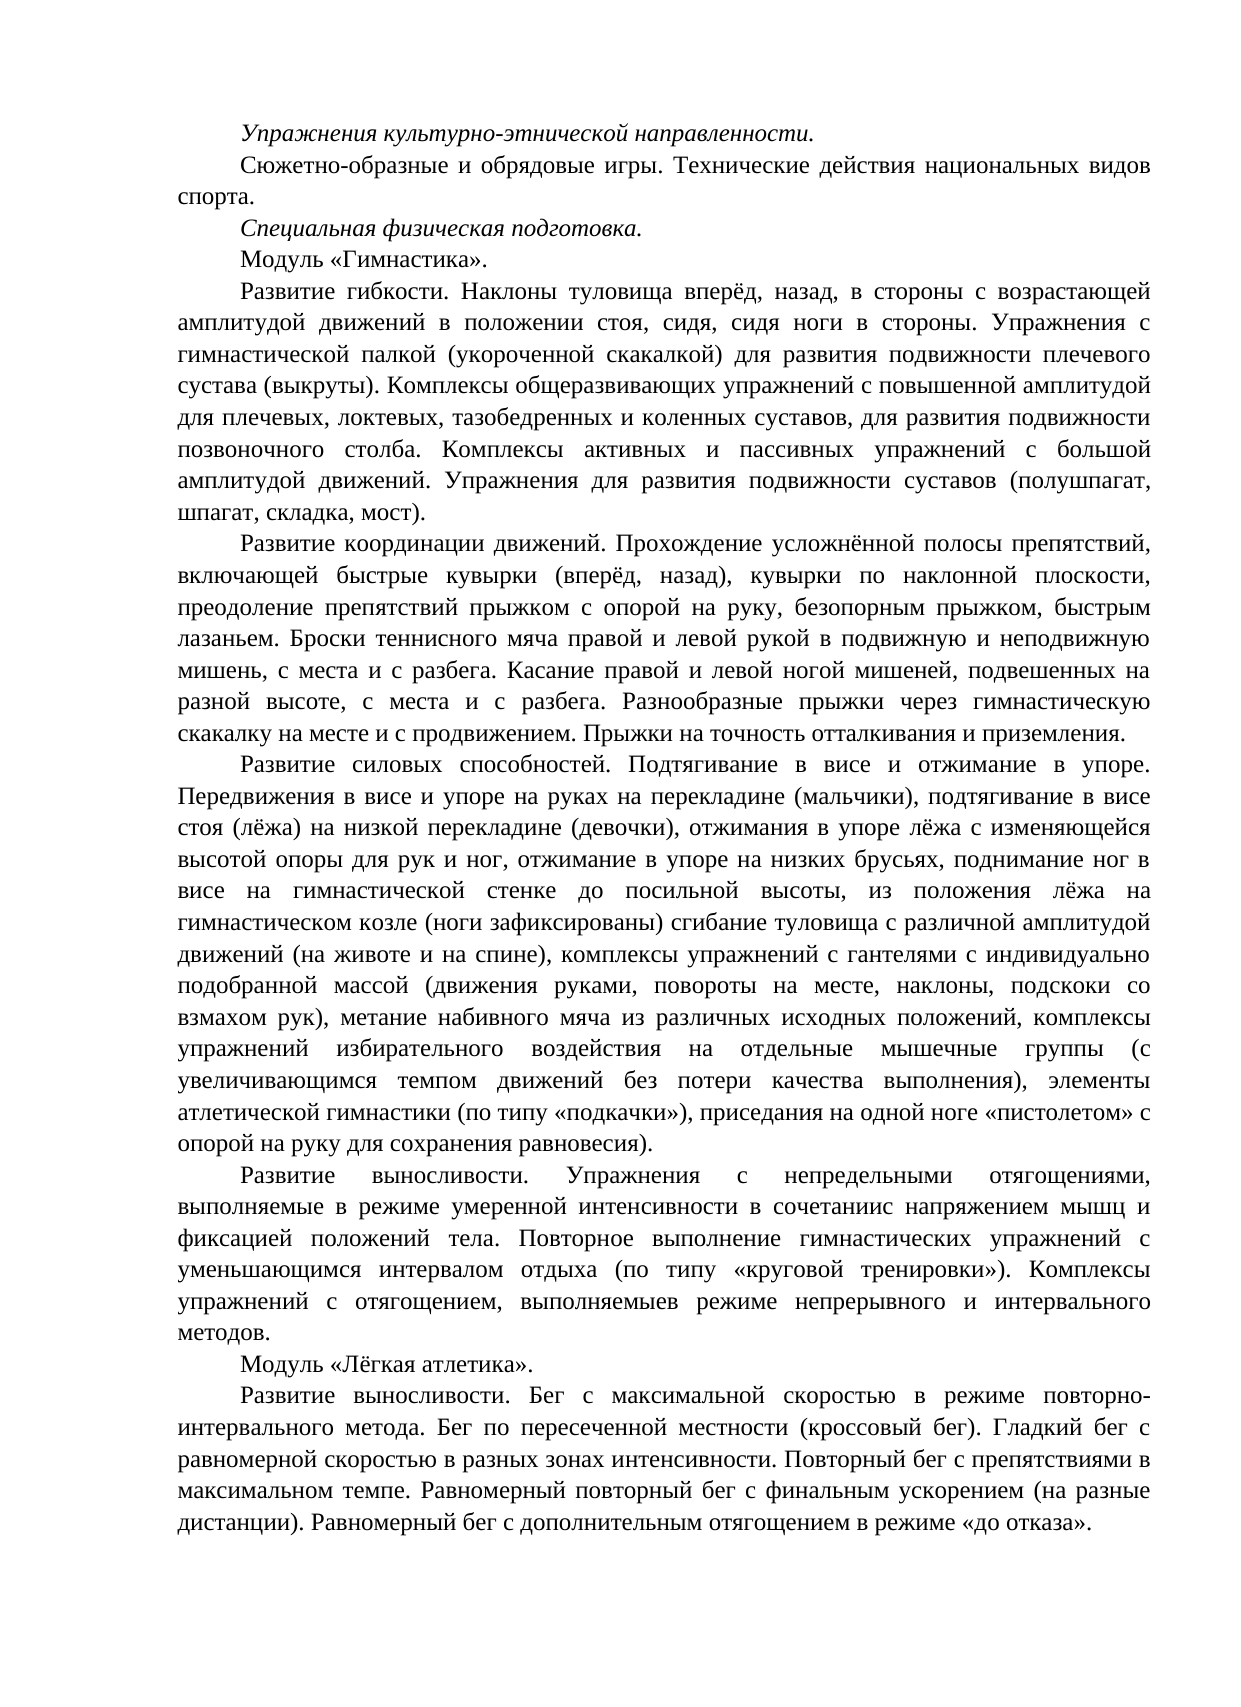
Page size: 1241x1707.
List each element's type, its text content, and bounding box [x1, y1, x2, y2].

text Развитие выносливости. Бег с максимальной скоростью в режиме повторно-интервального метода. Бег по пересеченной местности (кроссовый бег). Гладкий бег с равномерной скоростью в разных зонах интенсивности. Повторный бег с препятствиями в максимальном темпе. Равномерный повторный бег с финальным ускорением (на разные дистанции). Равномерный бег с дополнительным отягощением в режиме «до отказа». [177, 1381, 1152, 1536]
text Развитие выносливости. Упражнения с непредельными отягощениями, выполняемые в режиме умеренной интенсивности в сочетаниис напряжением мышц и фиксацией положений тела. Повторное выполнение гимнастических упражнений с уменьшающимся интервалом отдыха (по типу «круговой тренировки»). Комплексы упражнений с отягощением, выполняемыев режиме непрерывного и интервального методов. [177, 1160, 1152, 1346]
text Развитие координации движений. Прохождение усложнённой полосы препятствий, включающей быстрые кувырки (вперёд, назад), кувырки по наклонной плоскости, преодоление препятствий прыжком с опорой на руку, безопорным прыжком, быстрым лазаньем. Броски теннисного мяча правой и левой рукой в подвижную и неподвижную мишень, с места и с разбега. Касание правой и левой ногой мишеней, подвешенных на разной высоте, с места и с разбега. Разнообразные прыжки через гимнастическую скакалку на месте и с продвижением. Прыжки на точность отталкивания и приземления. [177, 528, 1152, 747]
text Развитие силовых способностей. Подтягивание в висе и отжимание в упоре. Передвижения в висе и упоре на руках на перекладине (мальчики), подтягивание в висе стоя (лёжа) на низкой перекладине (девочки), отжимания в упоре лёжа с изменяющейся высотой опоры для рук и ног, отжимание в упоре на низких брусьях, поднимание ног в висе на гимнастической стенке до посильной высоты, из положения лёжа на гимнастическом козле (ноги зафиксированы) сгибание туловища с различной амплитудой движений (на животе и на спине), комплексы упражнений с гантелями с индивидуально подобранной массой (движения руками, повороты на месте, наклоны, подскоки со взмахом рук), метание набивного мяча из различных исходных положений, комплексы упражнений избирательного воздействия на отдельные мышечные группы (с увеличивающимся темпом движений без потери качества выполнения), элементы атлетической гимнастики (по типу «подкачки»), приседания на одной ноге «пистолетом» с опорой на руку для сохранения равновесия). [177, 749, 1152, 1157]
text Модуль «Лёгкая атлетика». [177, 1349, 1152, 1378]
text Сюжетно-образные и обрядовые игры. Технические действия национальных видов спорта. [177, 150, 1152, 210]
text Модуль «Гимнастика». [177, 244, 1152, 273]
text Специальная физическая подготовка. [177, 213, 1152, 242]
text Развитие гибкости. Наклоны туловища вперёд, назад, в стороны с возрастающей амплитудой движений в положении стоя, сидя, сидя ноги в стороны. Упражнения с гимнастической палкой (укороченной скакалкой) для развития подвижности плечевого сустава (выкруты). Комплексы общеразвивающих упражнений с повышенной амплитудой для плечевых, локтевых, тазобедренных и коленных суставов, для развития подвижности позвоночного столба. Комплексы активных и пассивных упражнений с большой амплитудой движений. Упражнения для развития подвижности суставов (полушпагат, шпагат, складка, мост). [177, 276, 1152, 526]
text Упражнения культурно-этнической направленности. [177, 118, 1152, 147]
